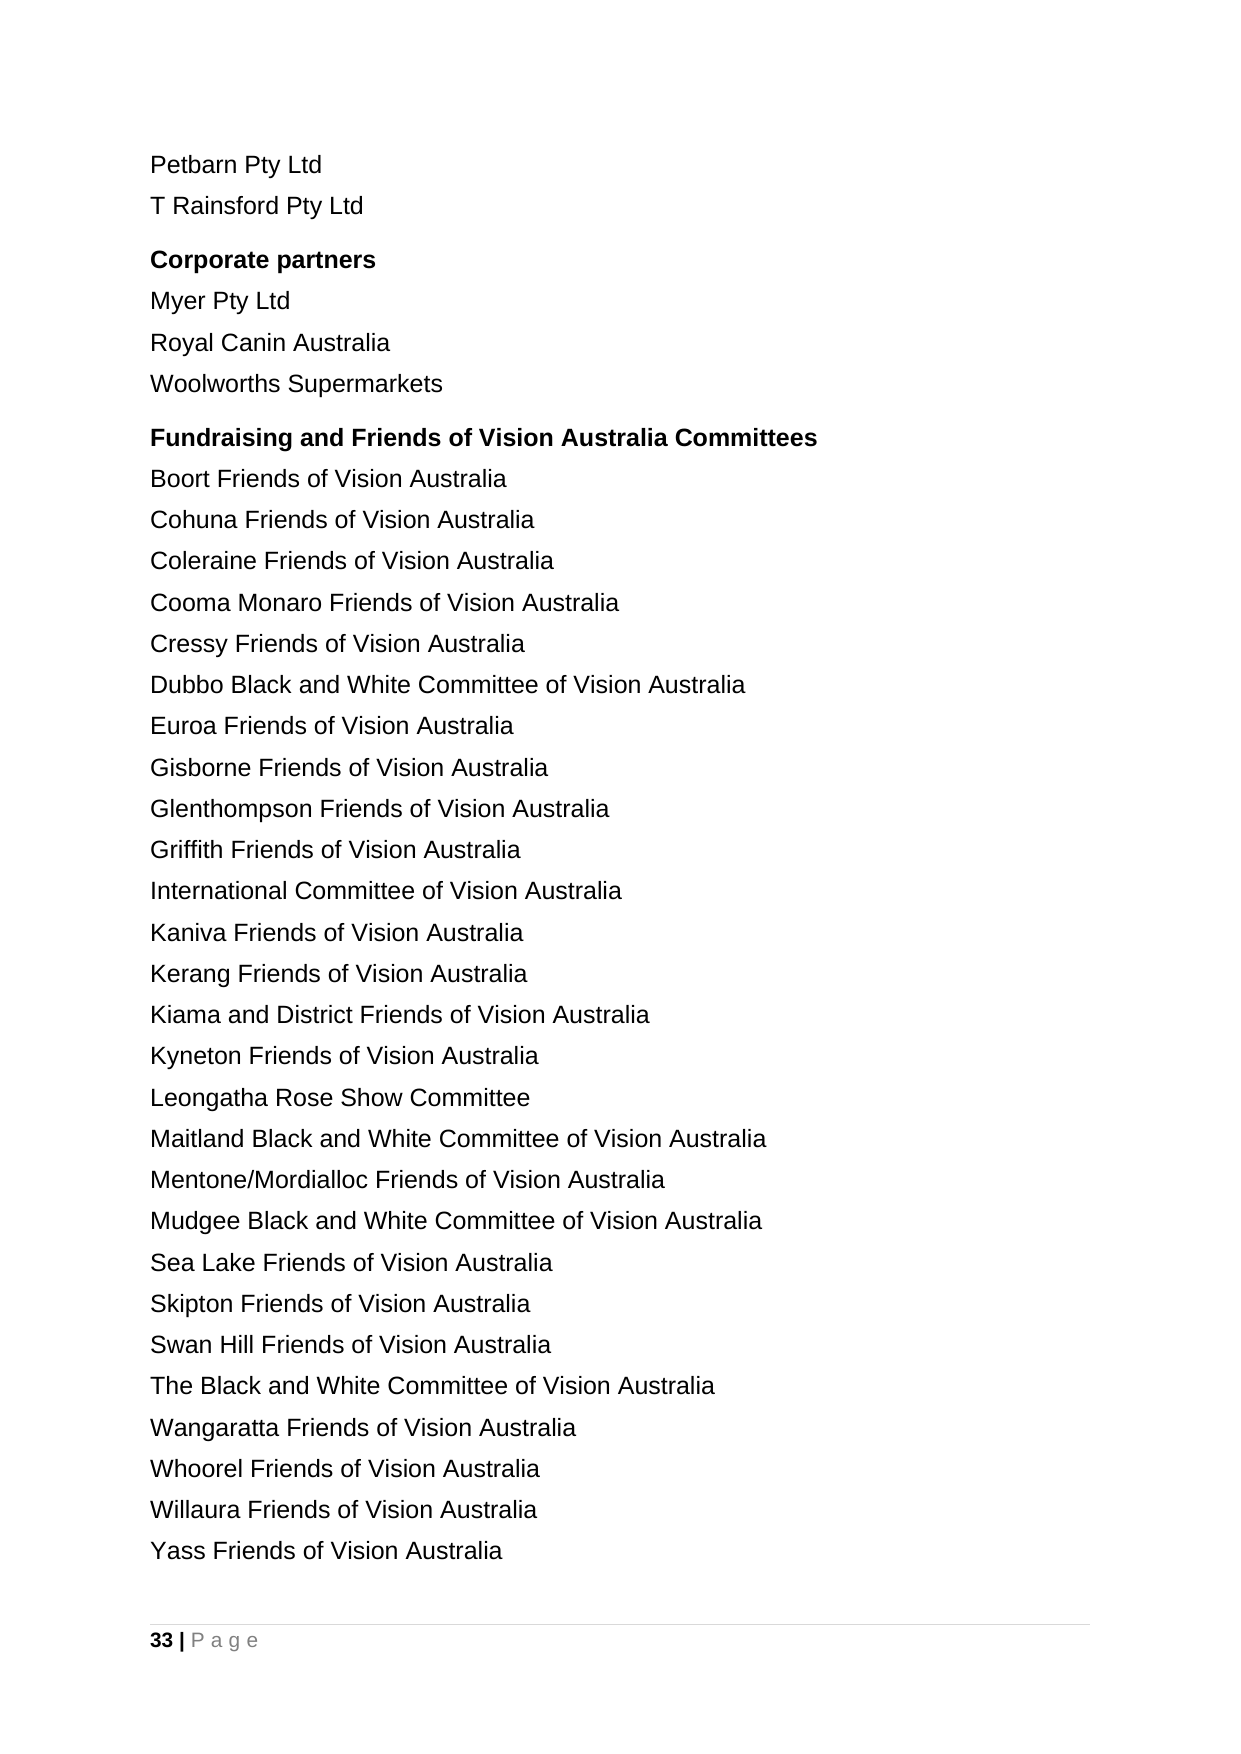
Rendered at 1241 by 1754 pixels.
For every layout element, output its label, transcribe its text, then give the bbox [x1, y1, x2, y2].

text T Rainsford Pty Ltd [150, 191, 1090, 220]
text Coleraine Friends of Vision Australia [150, 546, 1090, 575]
text Mudgee Black and White Committee of Vision Australia [150, 1206, 1090, 1235]
text Skipton Friends of Vision Australia [150, 1289, 1090, 1317]
text Woolworths Supermarkets [150, 369, 1090, 397]
text The Black and White Committee of Vision Australia [150, 1371, 1090, 1400]
text Dubbo Black and White Committee of Vision Australia [150, 670, 1090, 699]
text Yass Friends of Vision Australia [150, 1536, 1090, 1565]
text Cressy Friends of Vision Australia [150, 629, 1090, 657]
text Mentone/Mordialloc Friends of Vision Australia [150, 1165, 1090, 1194]
text Petbarn Pty Ltd [150, 150, 1090, 179]
subtitle Corporate partners [150, 245, 1090, 274]
text Willaura Friends of Vision Australia [150, 1495, 1090, 1524]
text Griffith Friends of Vision Australia [150, 835, 1090, 864]
text Kyneton Friends of Vision Australia [150, 1041, 1090, 1070]
text Glenthompson Friends of Vision Australia [150, 794, 1090, 822]
text Wangaratta Friends of Vision Australia [150, 1412, 1090, 1441]
text Gisborne Friends of Vision Australia [150, 752, 1090, 781]
text Whoorel Friends of Vision Australia [150, 1454, 1090, 1482]
text Royal Canin Australia [150, 327, 1090, 356]
text International Committee of Vision Australia [150, 876, 1090, 905]
text Kiama and District Friends of Vision Australia [150, 1000, 1090, 1029]
text Euroa Friends of Vision Australia [150, 711, 1090, 740]
text Myer Pty Ltd [150, 286, 1090, 315]
text Boort Friends of Vision Australia [150, 464, 1090, 492]
text Kerang Friends of Vision Australia [150, 959, 1090, 987]
text Swan Hill Friends of Vision Australia [150, 1330, 1090, 1359]
text Maitland Black and White Committee of Vision Australia [150, 1124, 1090, 1152]
text Kaniva Friends of Vision Australia [150, 917, 1090, 946]
text Sea Lake Friends of Vision Australia [150, 1247, 1090, 1276]
subtitle Fundraising and Friends of Vision Australia Committees [150, 422, 1090, 451]
text Leongatha Rose Show Committee [150, 1082, 1090, 1111]
text Cohuna Friends of Vision Australia [150, 505, 1090, 534]
text Cooma Monaro Friends of Vision Australia [150, 587, 1090, 616]
